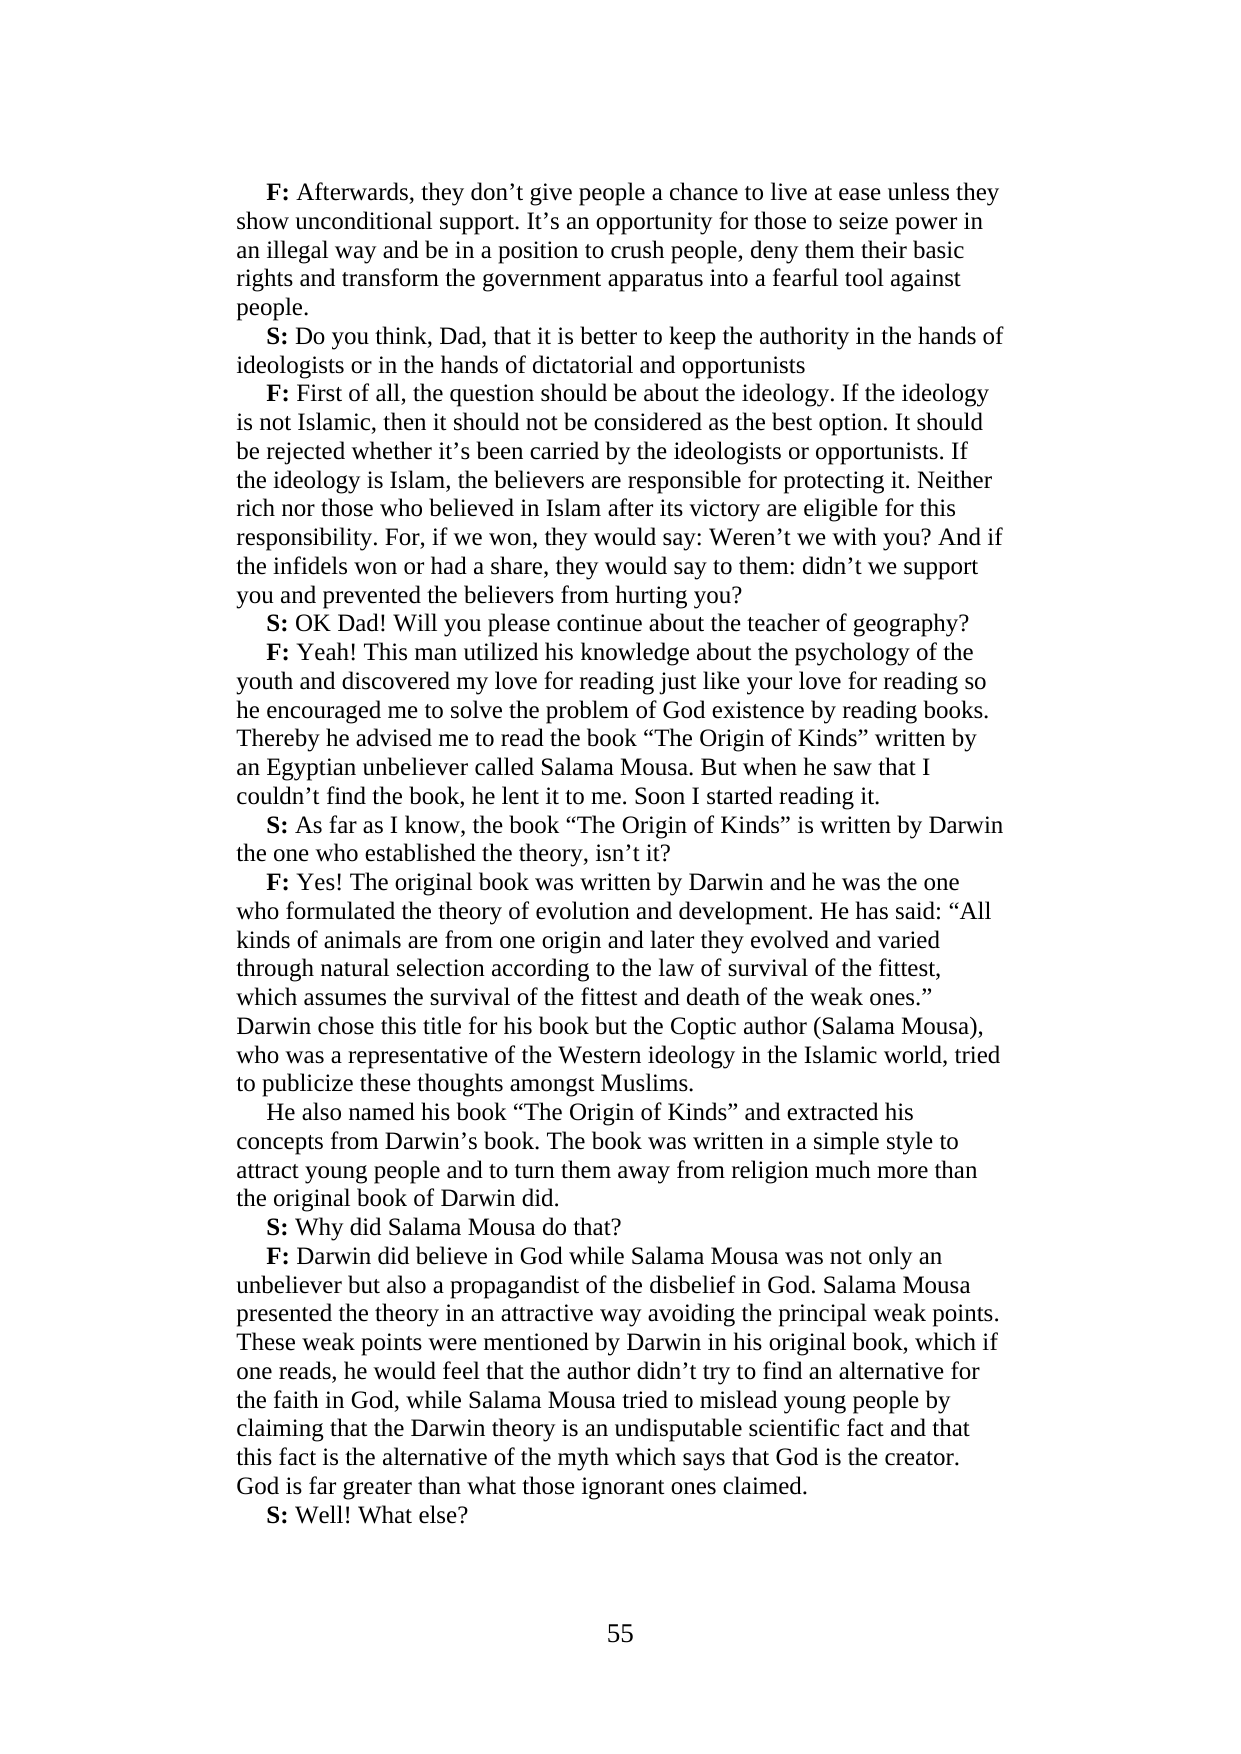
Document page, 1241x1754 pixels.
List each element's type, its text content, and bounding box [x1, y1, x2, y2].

text He also named his book “The Origin of Kinds” and extracted his concepts from Darwin’s book. The book was written in a simple style to attract young people and to turn them away from religion much more than the original book of Darwin did. [236, 1097, 1004, 1212]
text F: Yeah! This man utilized his knowledge about the psychology of the youth and discovered my love for reading just like your love for reading so he encouraged me to solve the problem of God existence by reading books. Thereby he advised me to read the book “The Origin of Kinds” written by an Egyptian unbeliever called Salama Mousa. But when he saw that I couldn’t find the book, he lent it to me. Soon I started reading it. [236, 637, 1004, 810]
text F: Darwin did believe in God while Salama Mousa was not only an unbeliever but also a propagandist of the disbelief in God. Salama Mousa presented the theory in an attractive way avoiding the principal weak points. These weak points were mentioned by Darwin in his original book, which if one reads, he would feel that the author didn’t try to find an alternative for the faith in God, while Salama Mousa tried to mislead young people by claiming that the Darwin theory is an undisputable scientific fact and that this fact is the alternative of the myth which says that God is the creator. God is far greater than what those ignorant ones claimed. [236, 1241, 1004, 1500]
text S: OK Dad! Will you please continue about the teacher of geography? [236, 608, 1004, 637]
text S: Do you think, Dad, that it is better to keep the authority in the hands of ideologists or in the hands of dictatorial and opportunists [236, 321, 1004, 378]
text F: Afterwards, they don’t give people a chance to live at ease unless they show unconditional support. It’s an opportunity for those to seize power in an illegal way and be in a position to crush people, deny them their basic rights and transform the government apparatus into a fearful tool against people. [236, 177, 1004, 321]
text F: Yes! The original book was written by Darwin and he was the one who formulated the theory of evolution and development. He has said: “All kinds of animals are from one origin and later they evolved and varied through natural selection according to the law of survival of the fittest, which assumes the survival of the fittest and death of the weak ones.” Darwin chose this title for his book but the Coptic author (Salama Mousa), who was a representative of the Western ideology in the Islamic world, tried to publicize these thoughts amongst Muslims. [236, 867, 1004, 1097]
text F: First of all, the question should be about the ideology. If the ideology is not Islamic, then it should not be considered as the best option. It should be rejected whether it’s been carried by the ideologists or opportunists. If the ideology is Islam, the believers are responsible for protecting it. Neither rich nor those who believed in Islam after its victory are eligible for this responsibility. For, if we won, they would say: Weren’t we with you? And if the infidels won or had a share, they would say to them: didn’t we support you and prevented the believers from hurting you? [236, 378, 1004, 608]
text S: Why did Salama Mousa do that? [236, 1212, 1004, 1241]
text S: Well! What else? [236, 1500, 1004, 1528]
text S: As far as I know, the book “The Origin of Kinds” is written by Darwin the one who established the theory, isn’t it? [236, 810, 1004, 867]
